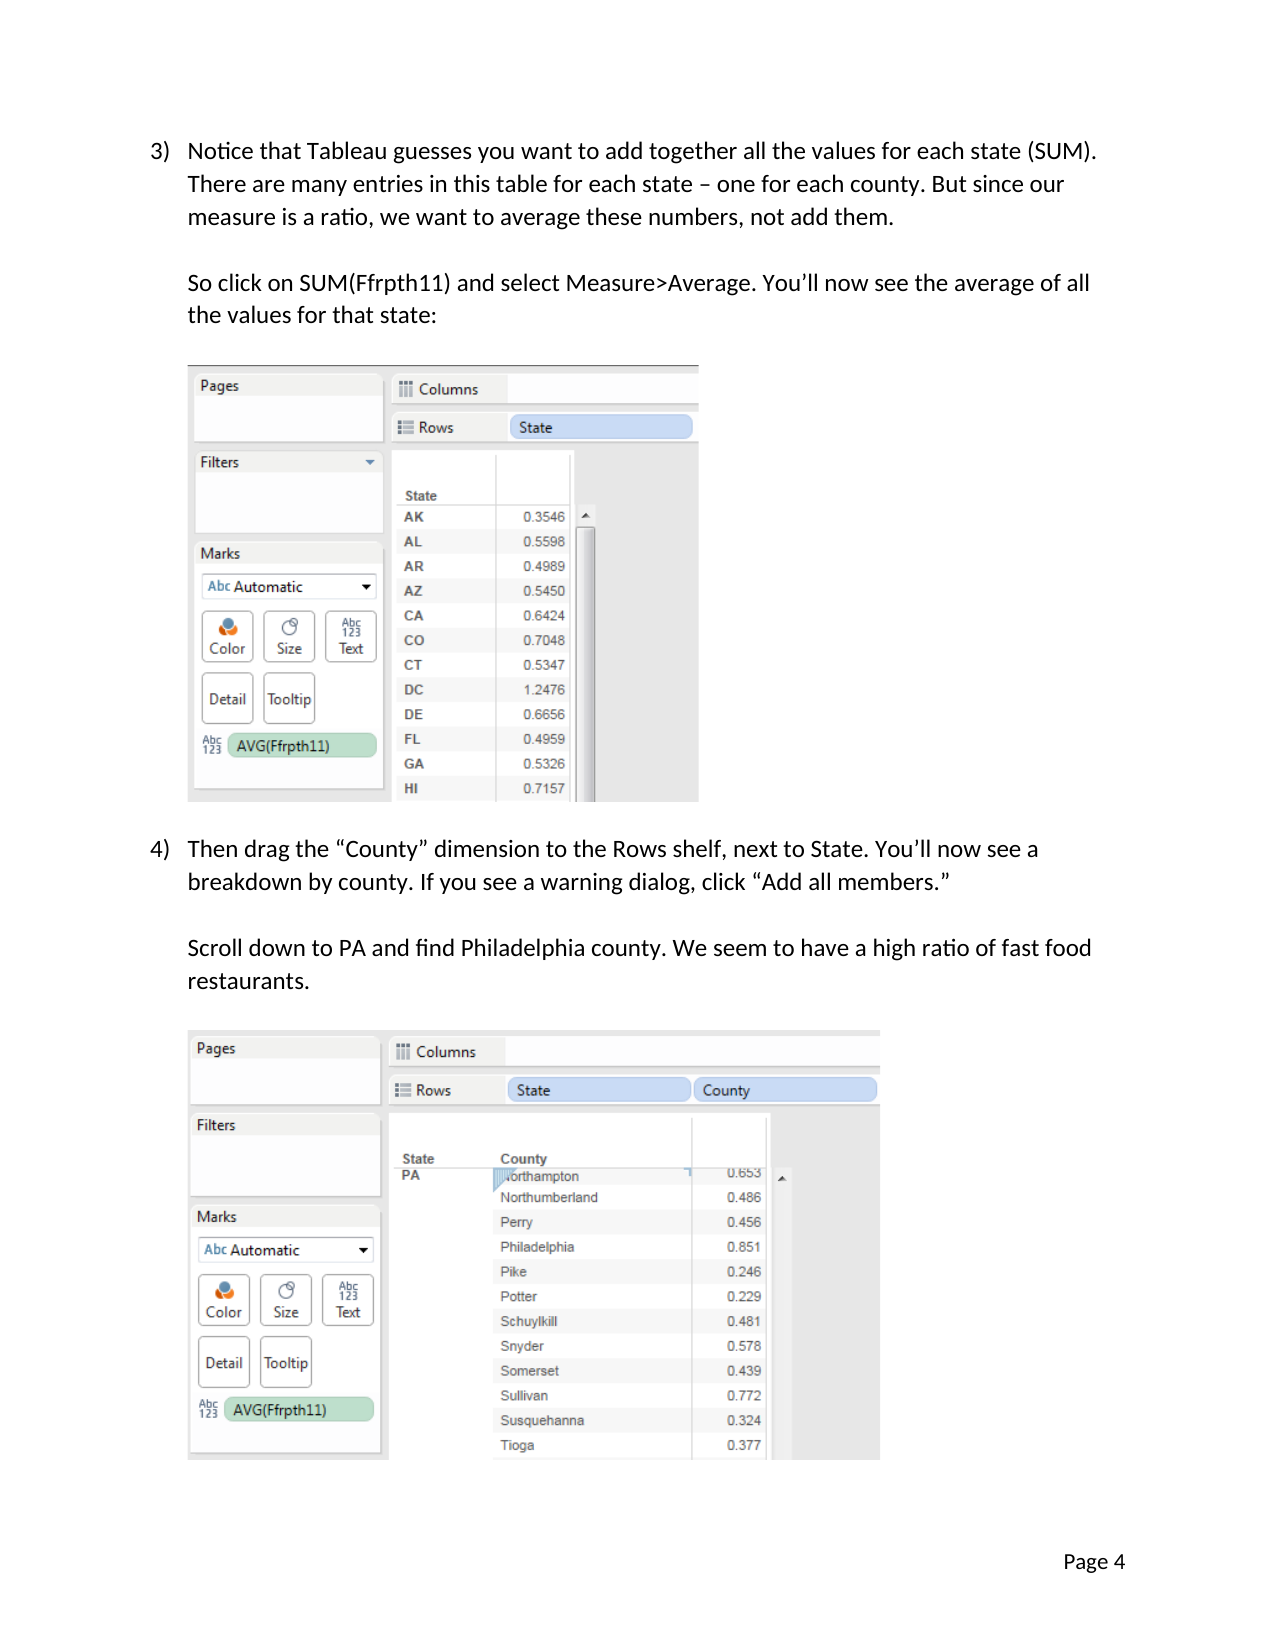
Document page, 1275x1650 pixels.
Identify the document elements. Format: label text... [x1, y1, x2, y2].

picture [187, 365, 699, 802]
picture [187, 1030, 880, 1460]
